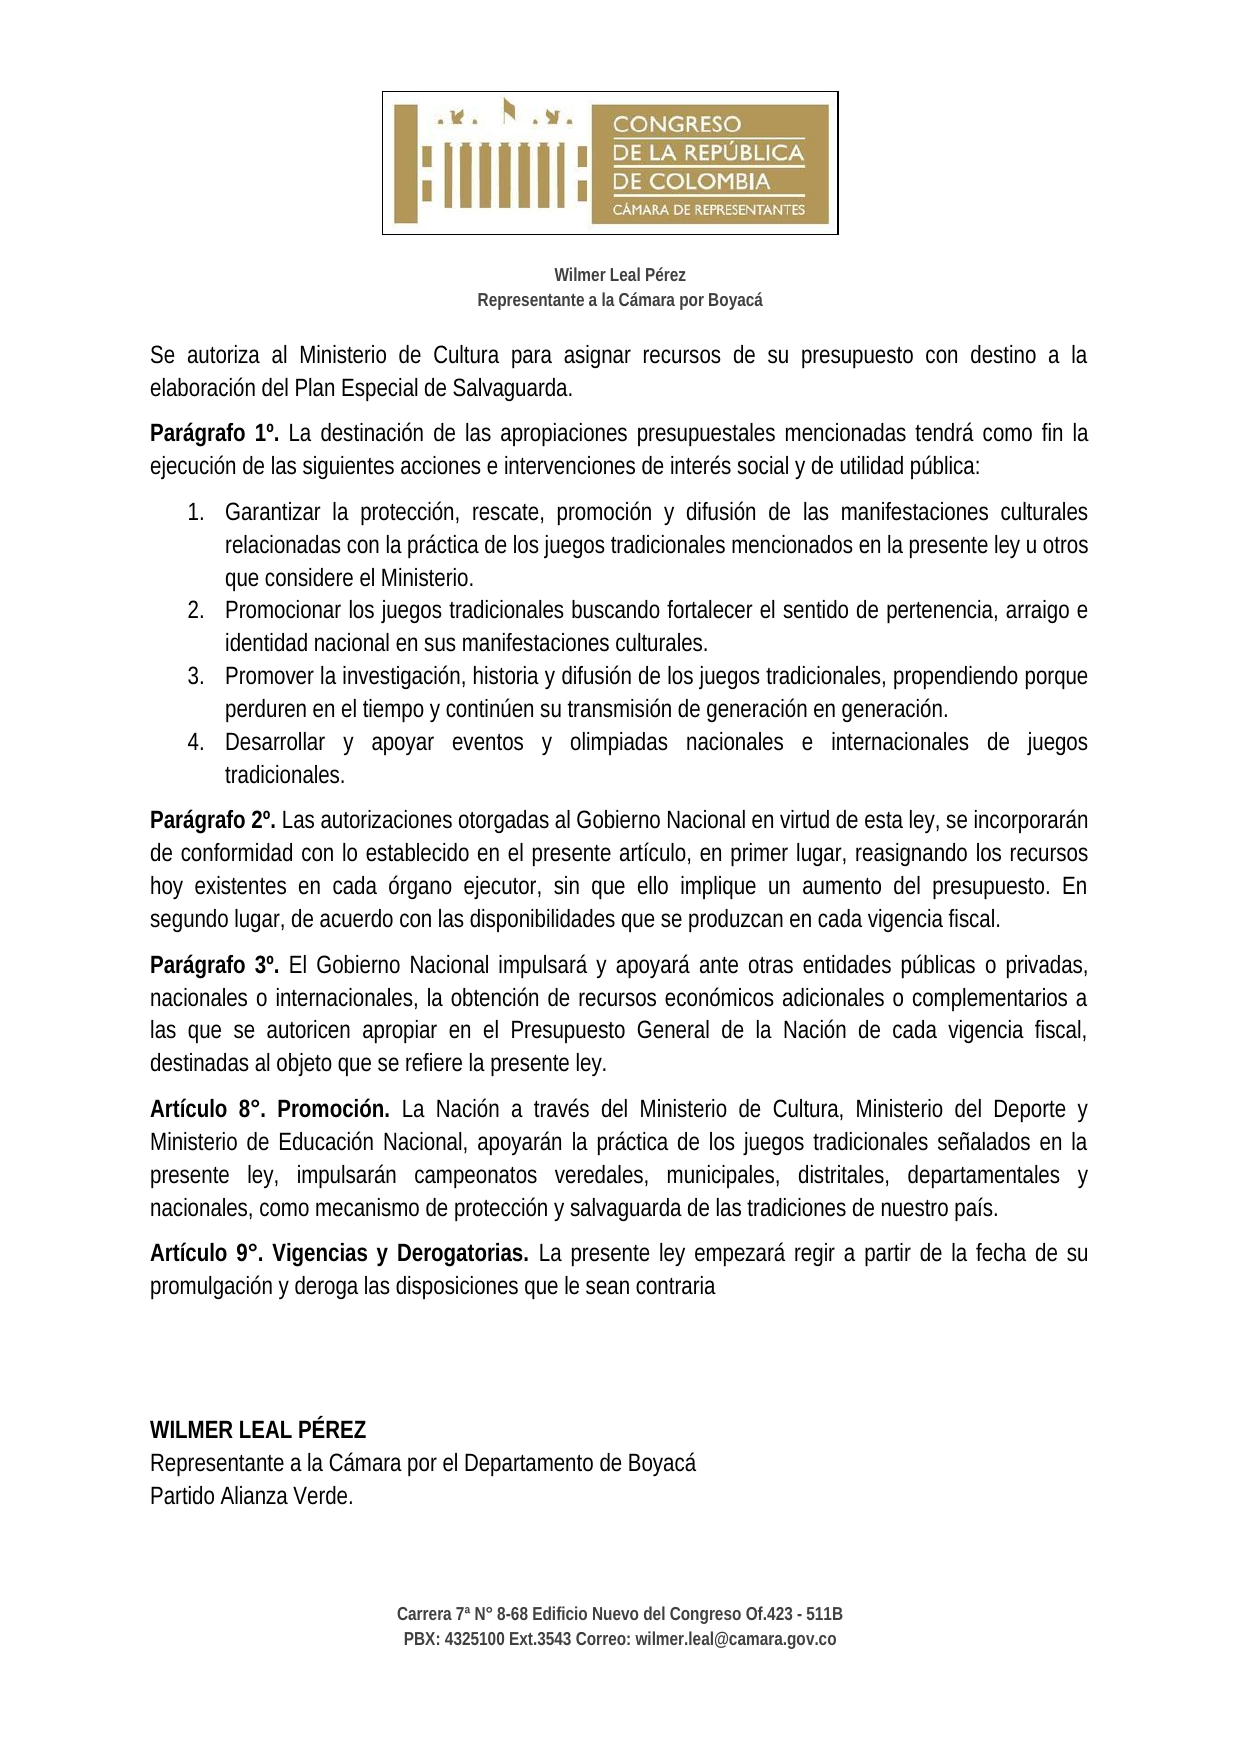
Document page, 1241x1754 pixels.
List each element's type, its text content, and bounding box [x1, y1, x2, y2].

list Garantizar la protección, rescate, promoción y difusión de las manifestaciones culturales relacionadas con la práctica de los juegos tradicionales mencionados en la presente ley u otros que considere el Ministerio. [187, 497, 1090, 591]
list Desarrollar y apoyar eventos y olimpiadas nacionales e internacionales de juegos tradicionales. [187, 727, 1090, 789]
picture [383, 92, 837, 234]
list Promover la investigación, historia y difusión de los juegos tradicionales, propendiendo porque perduren en el tiempo y continúen su transmisión de generación en generación. [187, 661, 1090, 723]
text Partido Alianza Verde. [150, 1481, 1090, 1509]
text Parágrafo 3º. El Gobierno Nacional impulsará y apoyará ante otras entidades públicas o privadas, nacionales o internacionales, la obtención de recursos económicos adicionales o complementarios a las que se autoricen apropiar en el Presupuesto General de la Nación de cada vigencia fiscal, destinadas al objeto que se refiere la presente ley. [150, 950, 1090, 1077]
list Promocionar los juegos tradicionales buscando fortalecer el sentido de pertenencia, arraigo e identidad nacional en sus manifestaciones culturales. [187, 596, 1090, 657]
text WILMER LEAL PÉREZ [150, 1415, 1090, 1444]
text Parágrafo 2º. Las autorizaciones otorgadas al Gobierno Nacional en virtud de esta ley, se incorporarán de conformidad con lo establecido en el presente artículo, en primer lugar, reasignando los recursos hoy existentes en cada órgano ejecutor, sin que ello implique un aumento del presupuesto. En segundo lugar, de acuerdo con las disponibilidades que se produzcan en cada vigencia fiscal. [150, 806, 1090, 933]
text Parágrafo 1º. La destinación de las apropiaciones presupuestales mencionadas tendrá como fin la ejecución de las siguientes acciones e intervenciones de interés social y de utilidad pública: [150, 418, 1090, 480]
text Representante a la Cámara por el Departamento de Boyacá [150, 1448, 1090, 1477]
text Artículo 9°. Vigencias y Derogatorias. La presente ley empezará regir a partir de la fecha de su promulgación y deroga las disposiciones que le sean contraria [150, 1238, 1090, 1299]
text Artículo 8°. Promoción. La Nación a través del Ministerio de Cultura, Ministerio del Deporte y Ministerio de Educación Nacional, apoyarán la práctica de los juegos tradicionales señalados en la presente ley, impulsarán campeonatos veredales, municipales, distritales, departamentales y nacionales, como mecanismo de protección y salvaguarda de las tradiciones de nuestro país. [150, 1094, 1090, 1221]
text Se autoriza al Ministerio de Cultura para asignar recursos de su presupuesto con destino a la elaboración del Plan Especial de Salvaguarda. [150, 340, 1090, 402]
